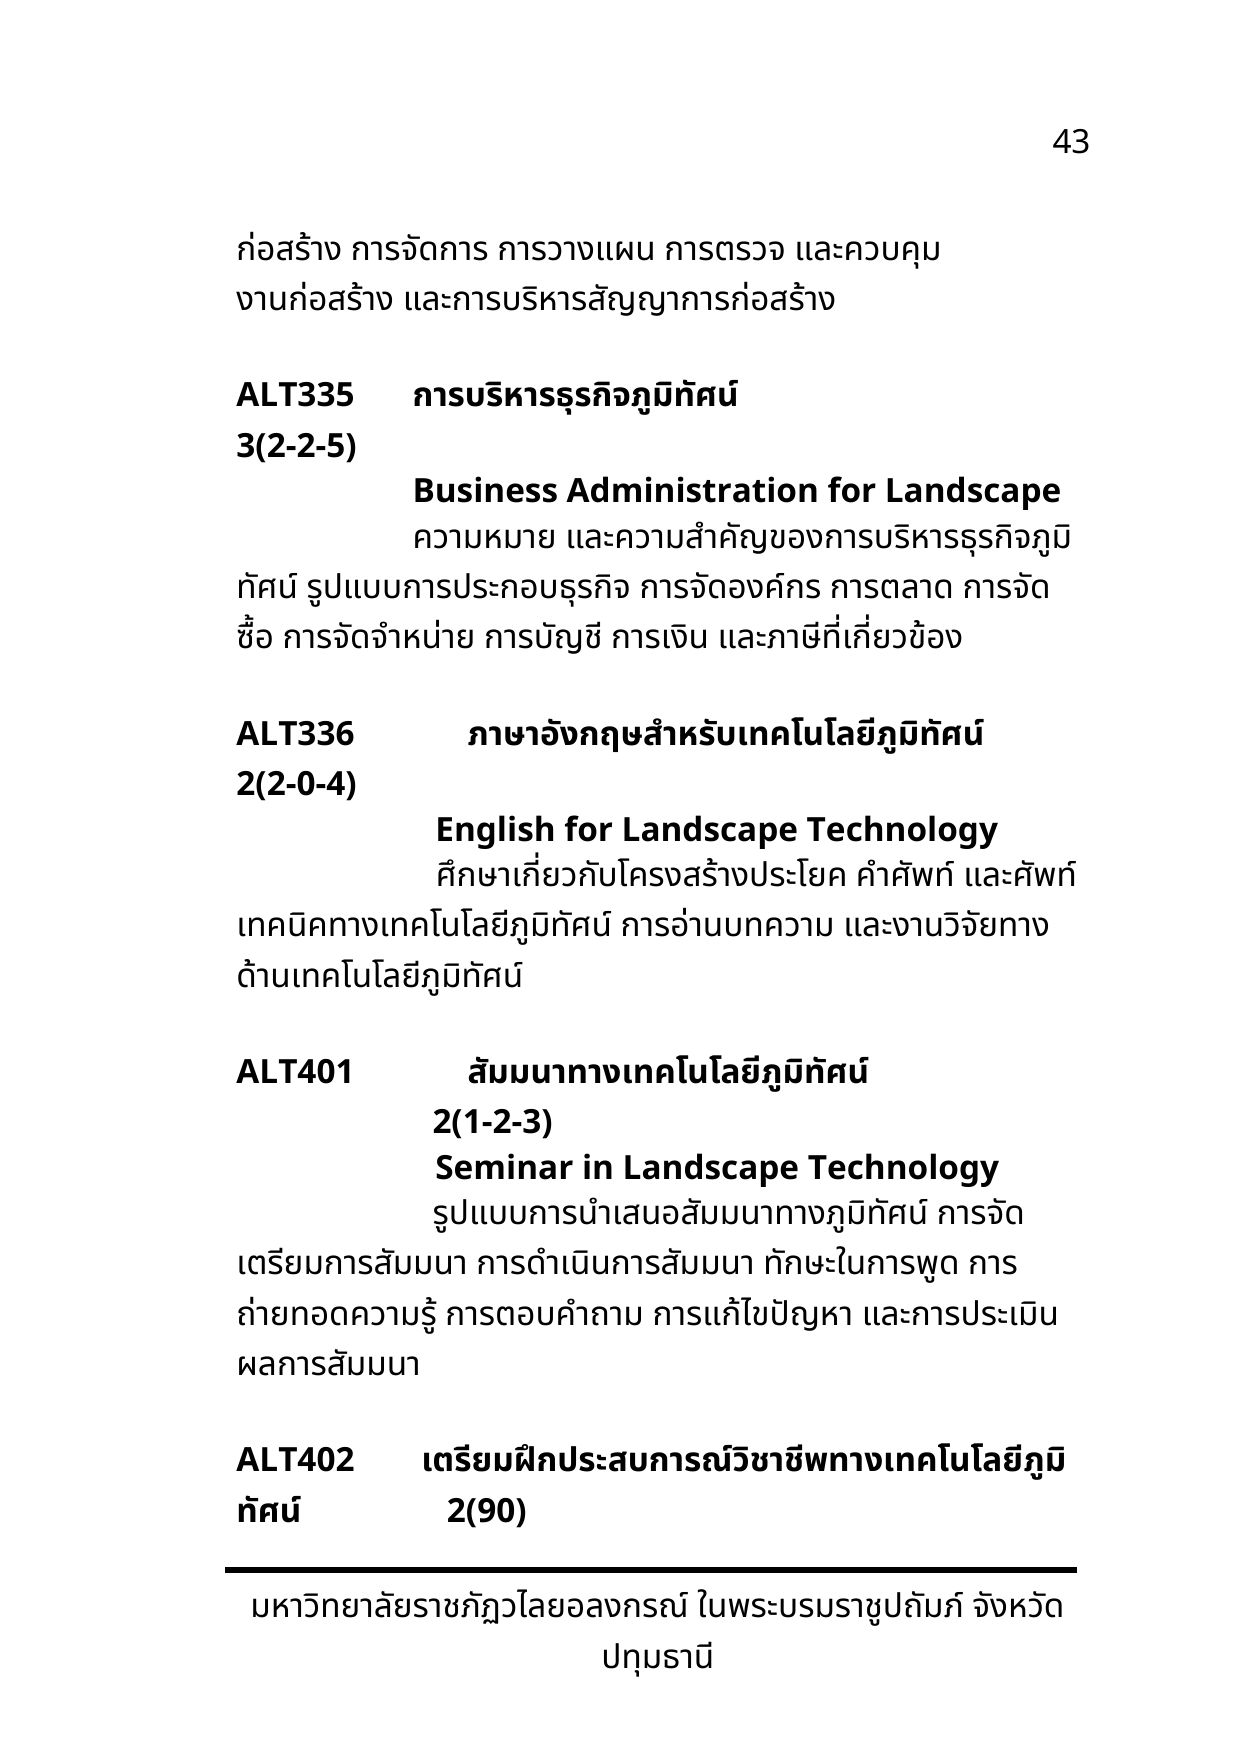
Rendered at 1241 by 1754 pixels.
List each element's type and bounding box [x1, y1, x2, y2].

table_cell [225, 225, 1090, 1537]
